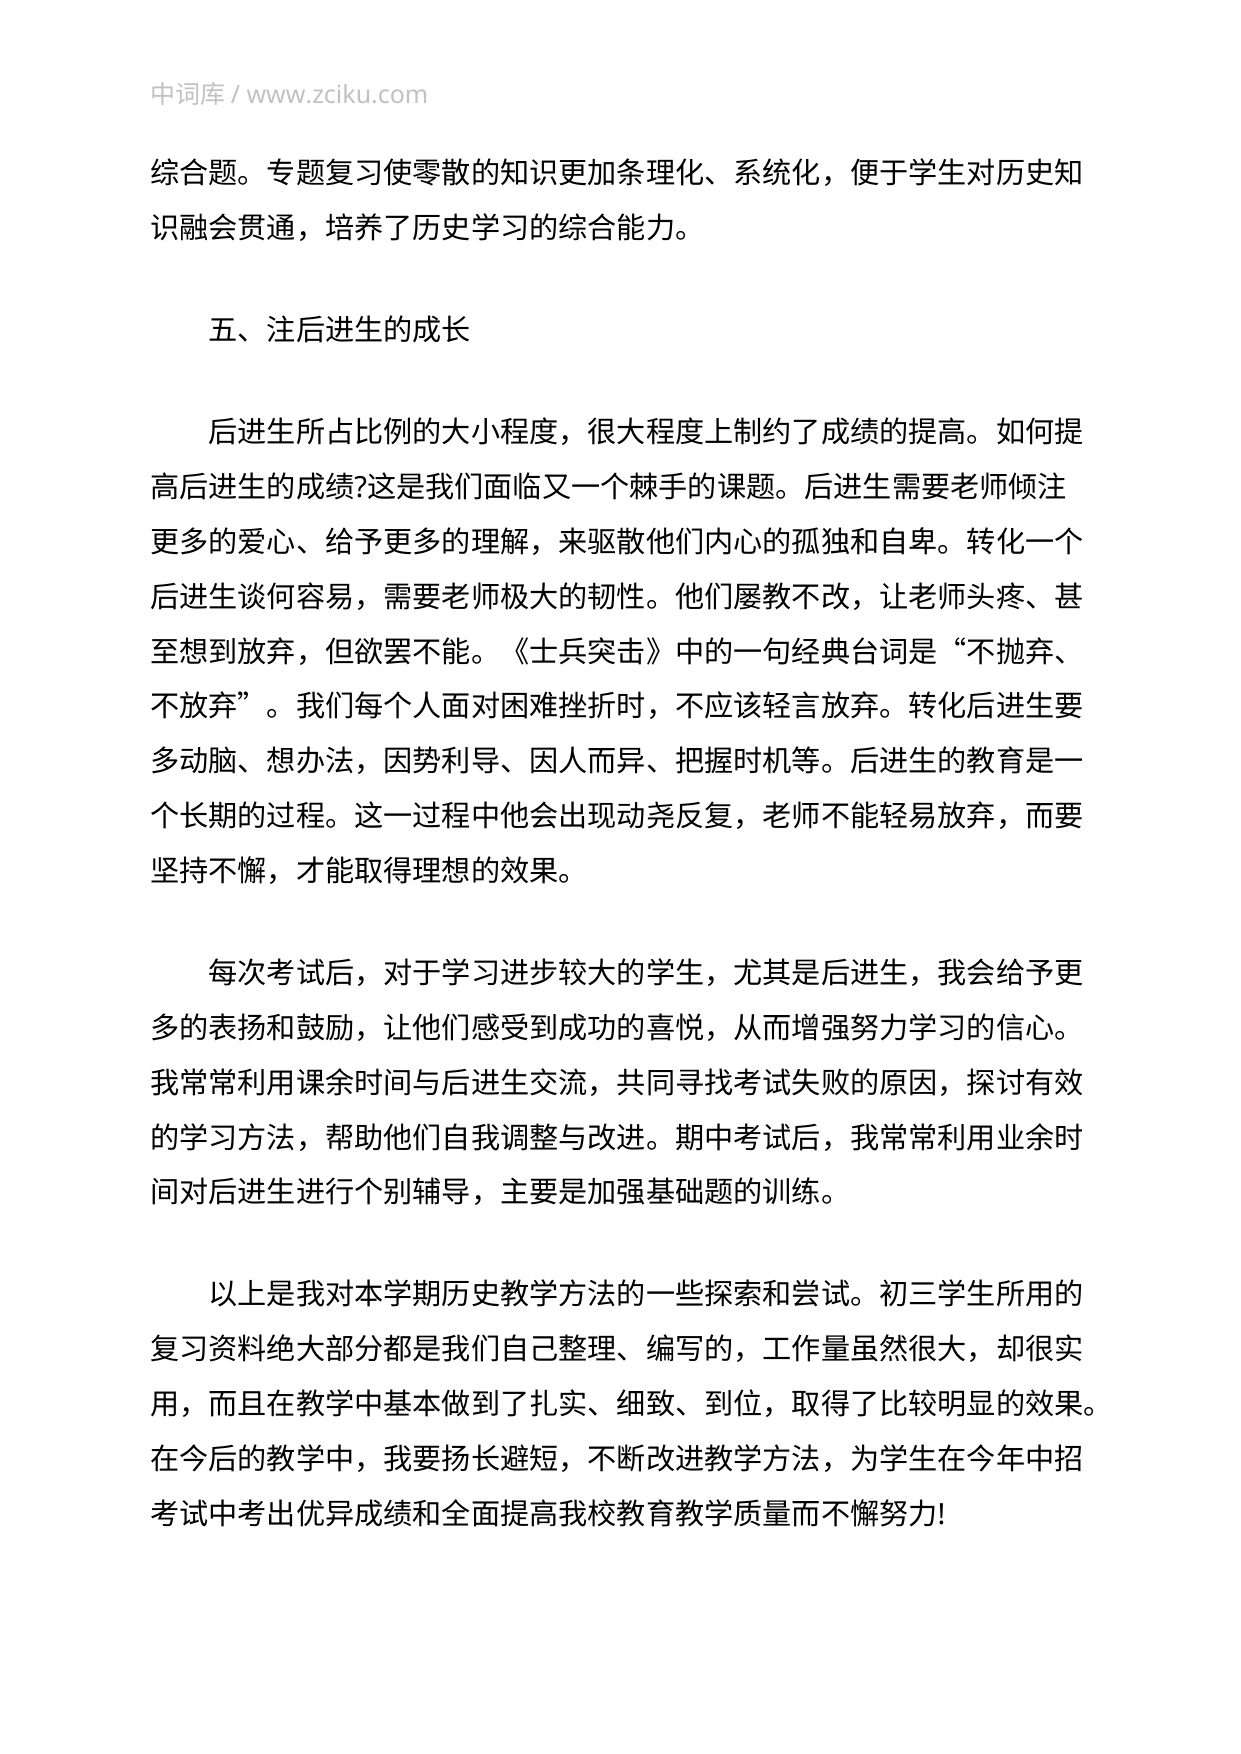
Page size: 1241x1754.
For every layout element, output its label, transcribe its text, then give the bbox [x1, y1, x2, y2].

text 以上是我对本学期历史教学方法的一些探索和尝试。初三学生所用的复习资料绝大部分都是我们自己整理、编写的，工作量虽然很大，却很实用，而且在教学中基本做到了扎实、细致、到位，取得了比较明显的效果。在今后的教学中，我要扬长避短，不断改进教学方法，为学生在今年中招考试中考出优异成绩和全面提高我校教育教学质量而不懈努力! [150, 1271, 1090, 1533]
text 后进生所占比例的大小程度，很大程度上制约了成绩的提高。如何提高后进生的成绩?这是我们面临又一个棘手的课题。后进生需要老师倾注更多的爱心、给予更多的理解，来驱散他们内心的孤独和自卑。转化一个后进生谈何容易，需要老师极大的韧性。他们屡教不改，让老师头疼、甚至想到放弃，但欲罢不能。《士兵突击》中的一句经典台词是“不抛弃、不放弃”。我们每个人面对困难挫折时，不应该轻言放弃。转化后进生要多动脑、想办法，因势利导、因人而异、把握时机等。后进生的教育是一个长期的过程。这一过程中他会出现动尧反复，老师不能轻易放弃，而要坚持不懈，才能取得理想的效果。 [150, 408, 1090, 890]
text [150, 150, 1090, 247]
text 每次考试后，对于学习进步较大的学生，尤其是后进生，我会给予更多的表扬和鼓励，让他们感受到成功的喜悦，从而增强努力学习的信心。我常常利用课余时间与后进生交流，共同寻找考试失败的原因，探讨有效的学习方法，帮助他们自我调整与改进。期中考试后，我常常利用业余时间对后进生进行个别辅导，主要是加强基础题的训练。 [150, 949, 1090, 1211]
text 五、注后进生的成长 [150, 307, 1090, 349]
